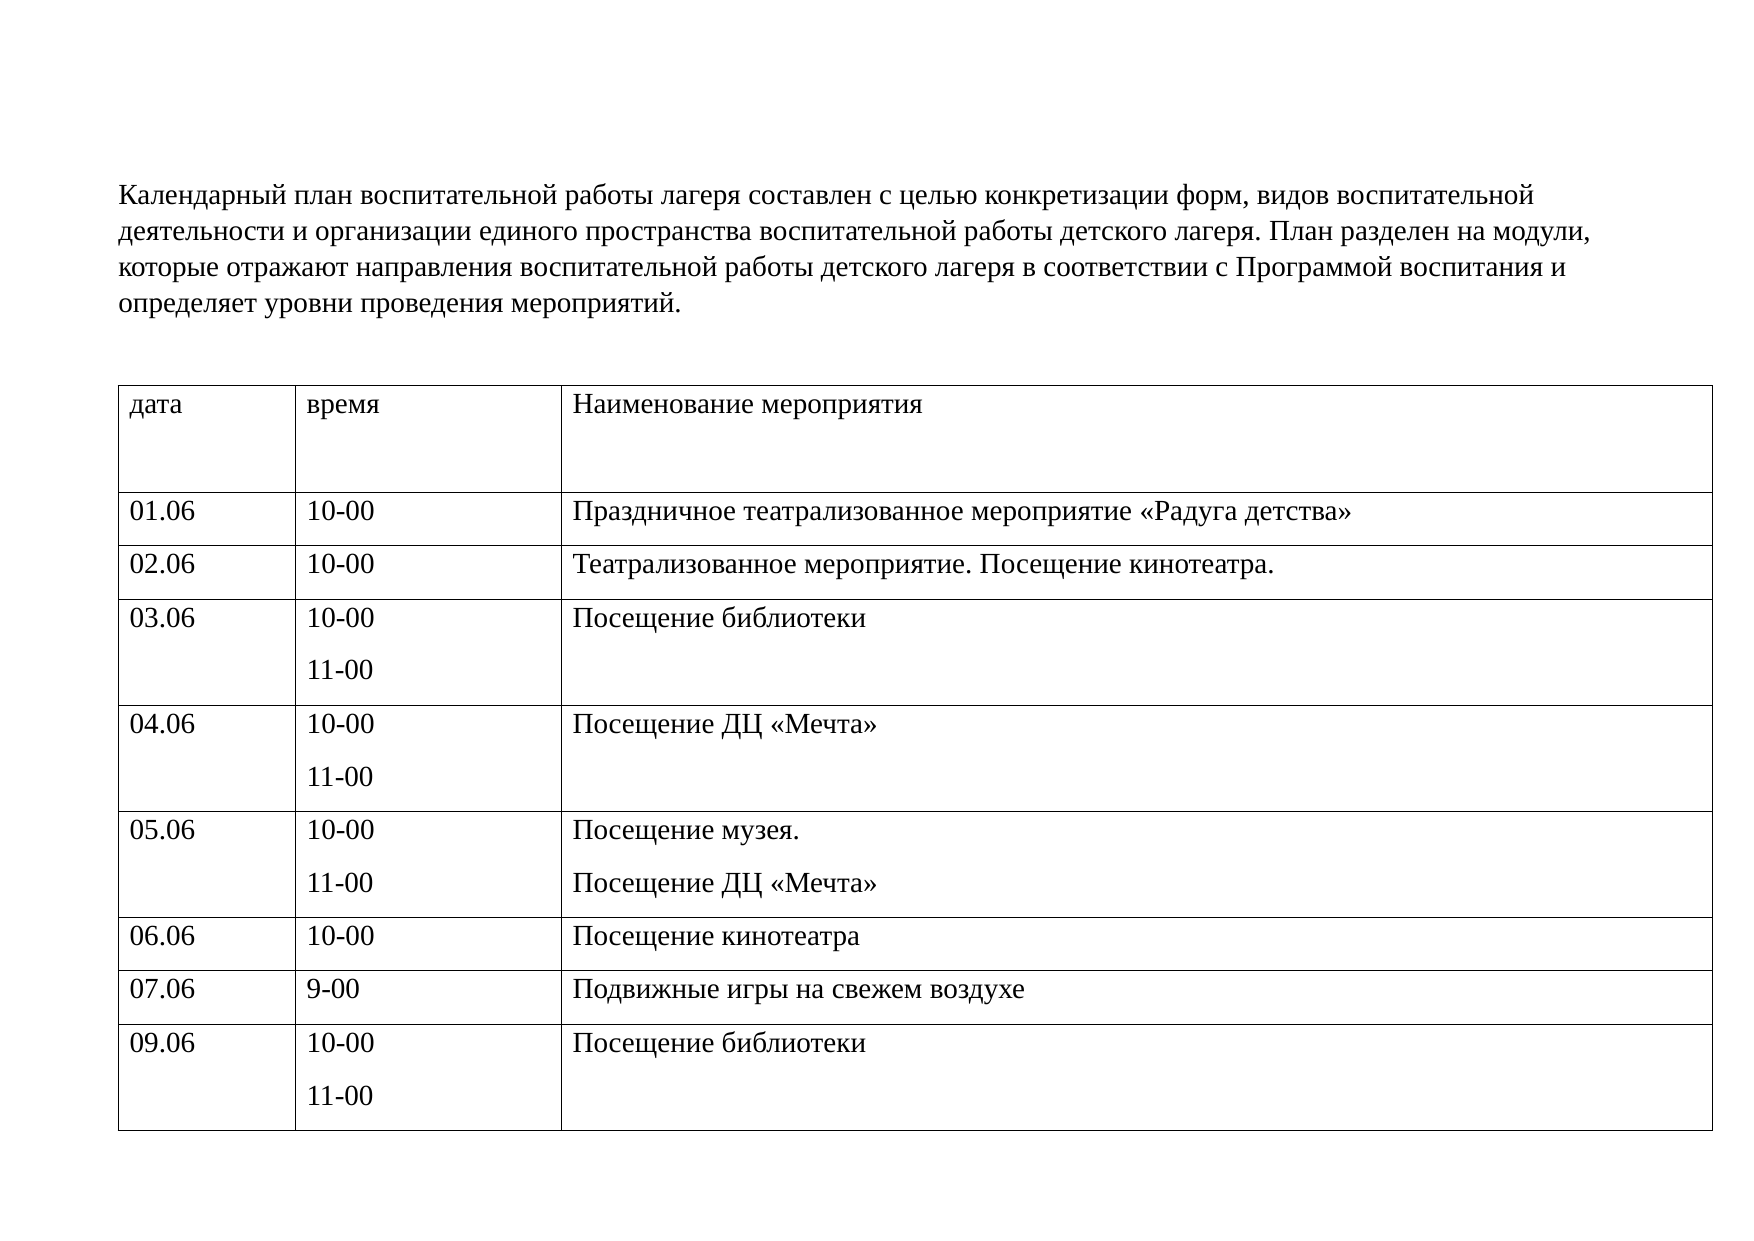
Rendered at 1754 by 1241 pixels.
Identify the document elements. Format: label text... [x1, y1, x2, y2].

table_cell Посещение ДЦ «Мечта» [562, 706, 1712, 811]
text Календарный план воспитательной работы лагеря составлен с целью конкретизации форм, видов воспитательной деятельности и организации единого пространства воспитательной работы детского лагеря. План разделен на модули, которые отражают направления воспитательной работы детского лагеря в соответствии с Программой воспитания и определяет уровни проведения мероприятий. [118, 177, 1636, 319]
table_cell 03.06 [119, 600, 295, 705]
table_cell Праздничное театрализованное мероприятие «Радуга детства» [562, 493, 1712, 545]
table_cell 09.06 [119, 1025, 295, 1130]
table_cell 06.06 [119, 918, 295, 970]
table_header дата [119, 386, 295, 492]
table_cell Подвижные игры на свежем воздухе [562, 971, 1712, 1024]
table_cell Посещение музея. Посещение ДЦ «Мечта» [562, 812, 1712, 917]
table_cell 10-00 11-00 [296, 1025, 561, 1130]
table_cell Посещение кинотеатра [562, 918, 1712, 970]
table_cell 10-00 11-00 [296, 812, 561, 917]
table_cell 10-00 [296, 546, 561, 599]
table_cell 05.06 [119, 812, 295, 917]
table_cell 02.06 [119, 546, 295, 599]
table_cell Посещение библиотеки [562, 600, 1712, 705]
table_cell 10-00 [296, 493, 561, 545]
table_cell 9-00 [296, 971, 561, 1024]
table_cell 10-00 [296, 918, 561, 970]
table_cell 07.06 [119, 971, 295, 1024]
table_header время [296, 386, 561, 492]
table_cell Посещение библиотеки [562, 1025, 1712, 1130]
table_cell 10-00 11-00 [296, 600, 561, 705]
table_header Наименование мероприятия [562, 386, 1712, 492]
table_cell 04.06 [119, 706, 295, 811]
table_cell 01.06 [119, 493, 295, 545]
table_cell Театрализованное мероприятие. Посещение кинотеатра. [562, 546, 1712, 599]
table_cell 10-00 11-00 [296, 706, 561, 811]
